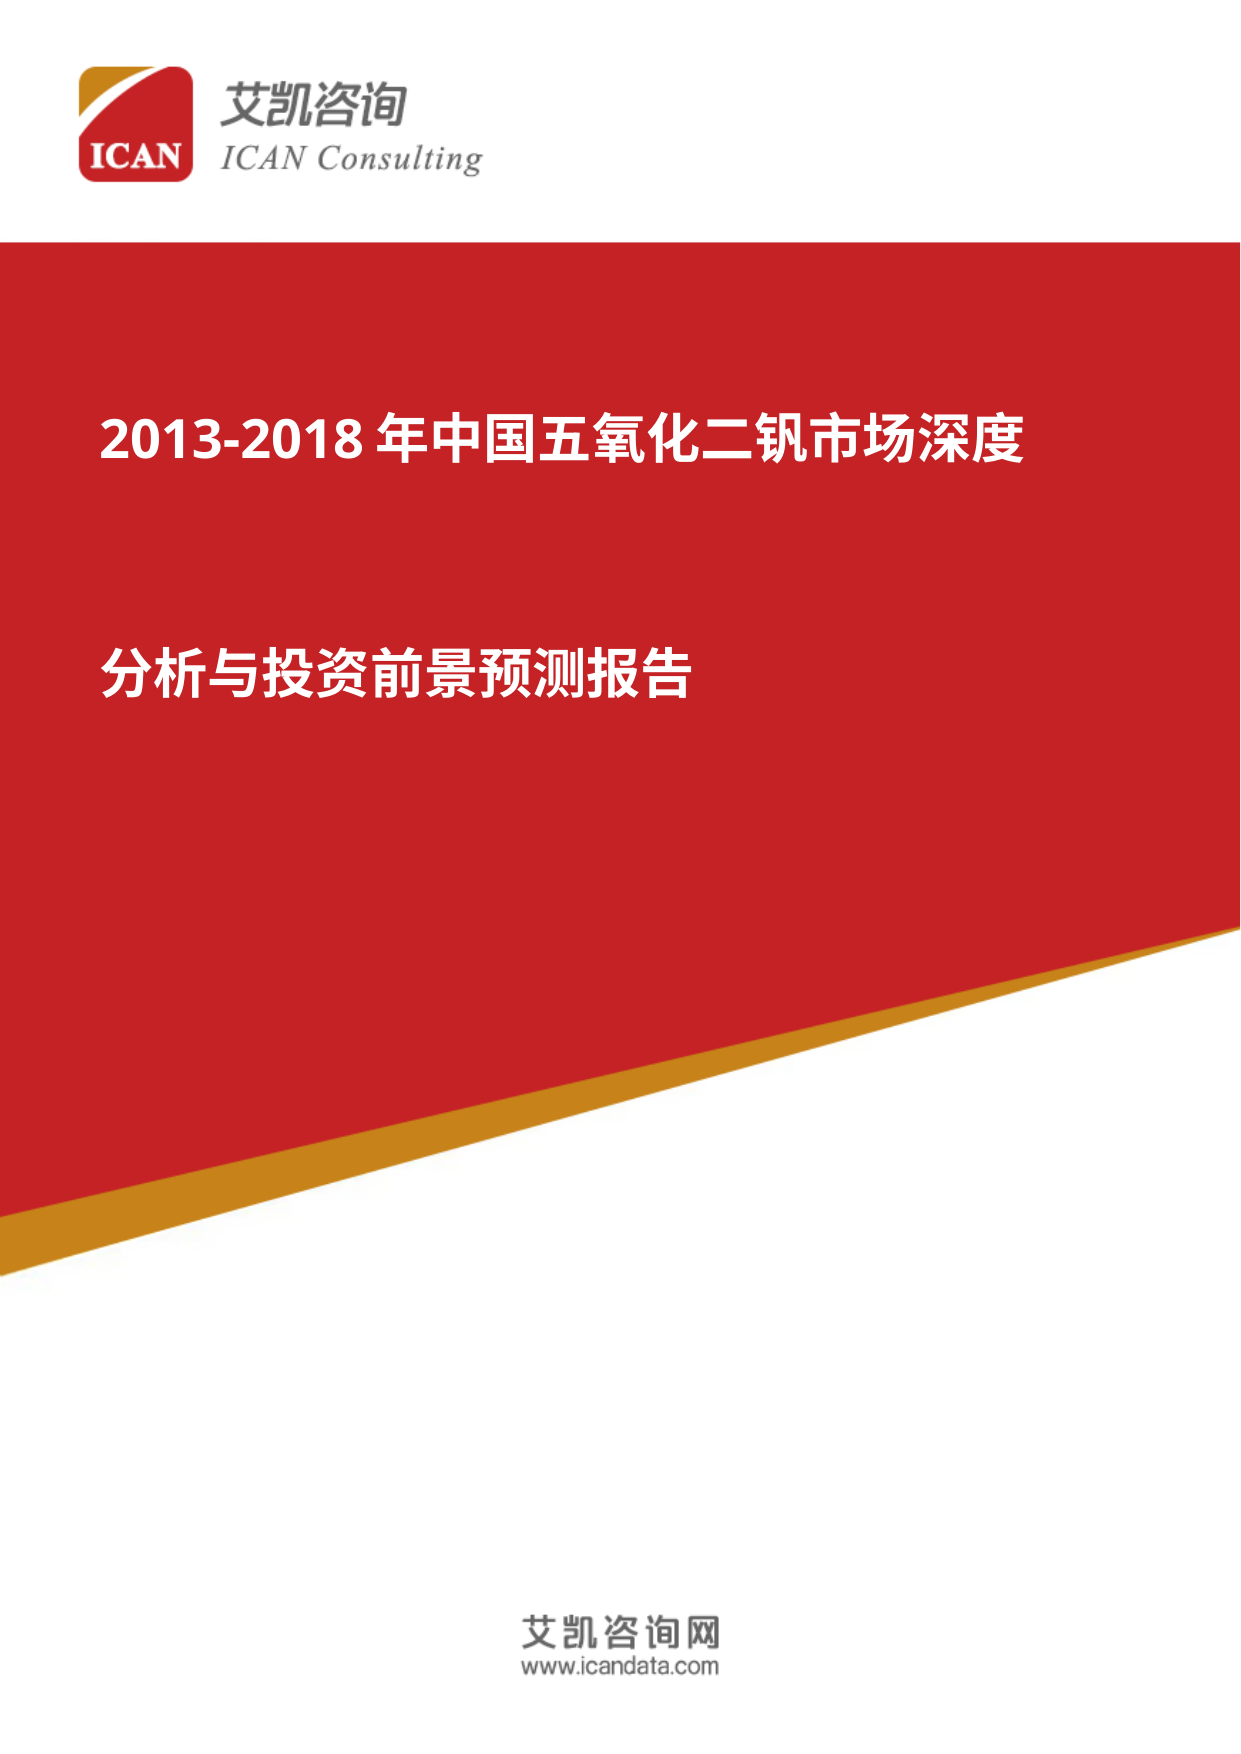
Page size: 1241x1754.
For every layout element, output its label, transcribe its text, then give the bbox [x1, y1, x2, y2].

subtitle 2013-2018年中国五氧化二钒市场深度分析与投资前景预测报告 [99, 386, 1053, 718]
picture [0, 5, 1241, 1754]
